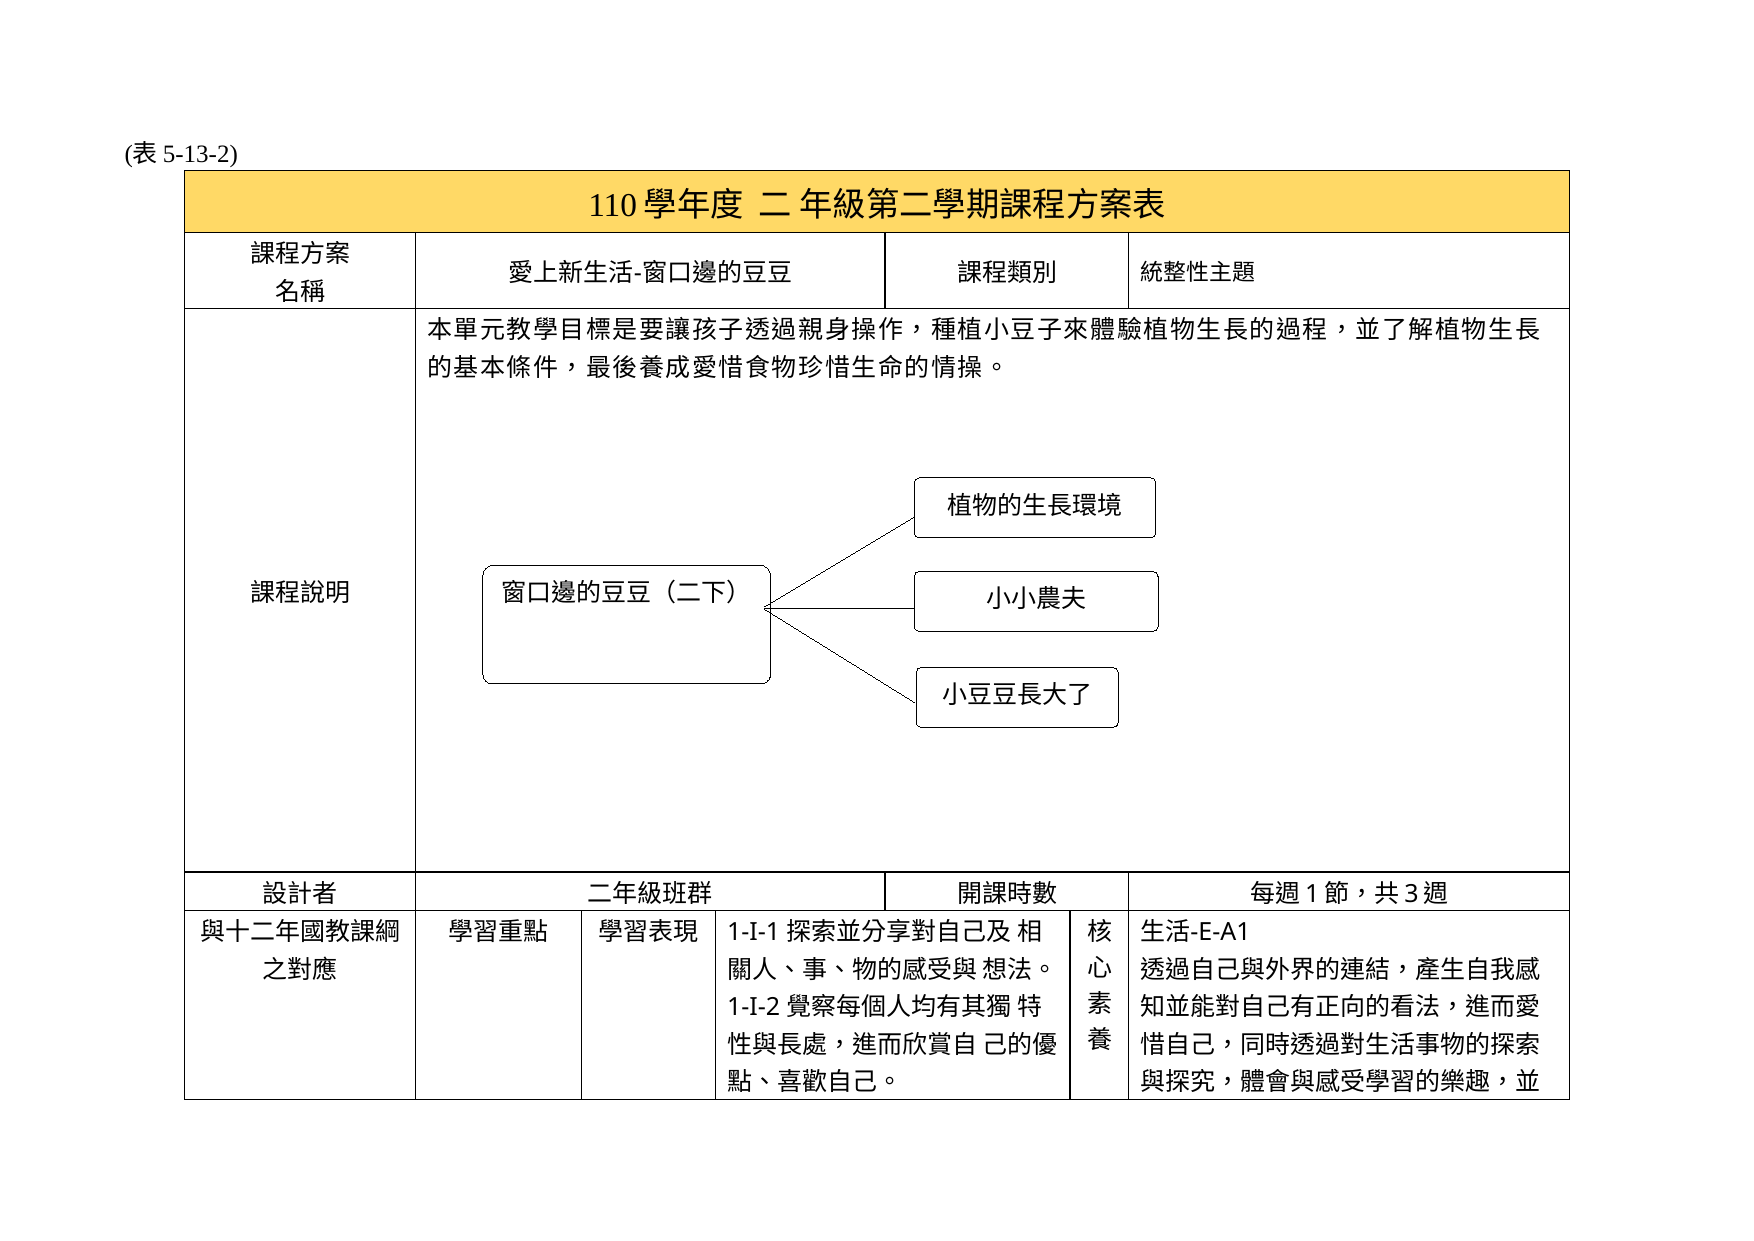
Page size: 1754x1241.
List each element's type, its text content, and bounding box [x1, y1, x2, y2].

table_cell 開課時數 [886, 873, 1128, 910]
table_cell 課程說明 [185, 309, 415, 871]
table_cell 學習表現 [582, 911, 715, 1098]
table_cell 核心素養 [1071, 911, 1128, 1098]
table_cell 每週1節，共3週 [1129, 873, 1569, 910]
table_cell 與十二年國教課綱之對應 [185, 911, 415, 1098]
table_cell 課程方案 名稱 [185, 233, 415, 308]
text (表5-13-2) [118, 133, 1636, 170]
table_cell 統整性主題 [1129, 233, 1569, 308]
table_cell 愛上新生活-窗口邊的豆豆 [416, 233, 884, 308]
table_cell 二年級班群 [416, 873, 884, 910]
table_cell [1129, 911, 1569, 1098]
table_cell 學習重點 [416, 911, 581, 1098]
table_cell 本單元教學目標是要讓孩子透過親身操作，種植小豆子來體驗植物生長的過程，並了解植物生長的基本條件，最後養成愛惜食物珍惜生命的情操。 [416, 309, 1569, 871]
table_cell 課程類別 [886, 233, 1128, 308]
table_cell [716, 911, 1069, 1098]
table_header 110學年度 二 年級第二學期課程方案表 [185, 171, 1569, 232]
table_cell 設計者 [185, 873, 415, 910]
